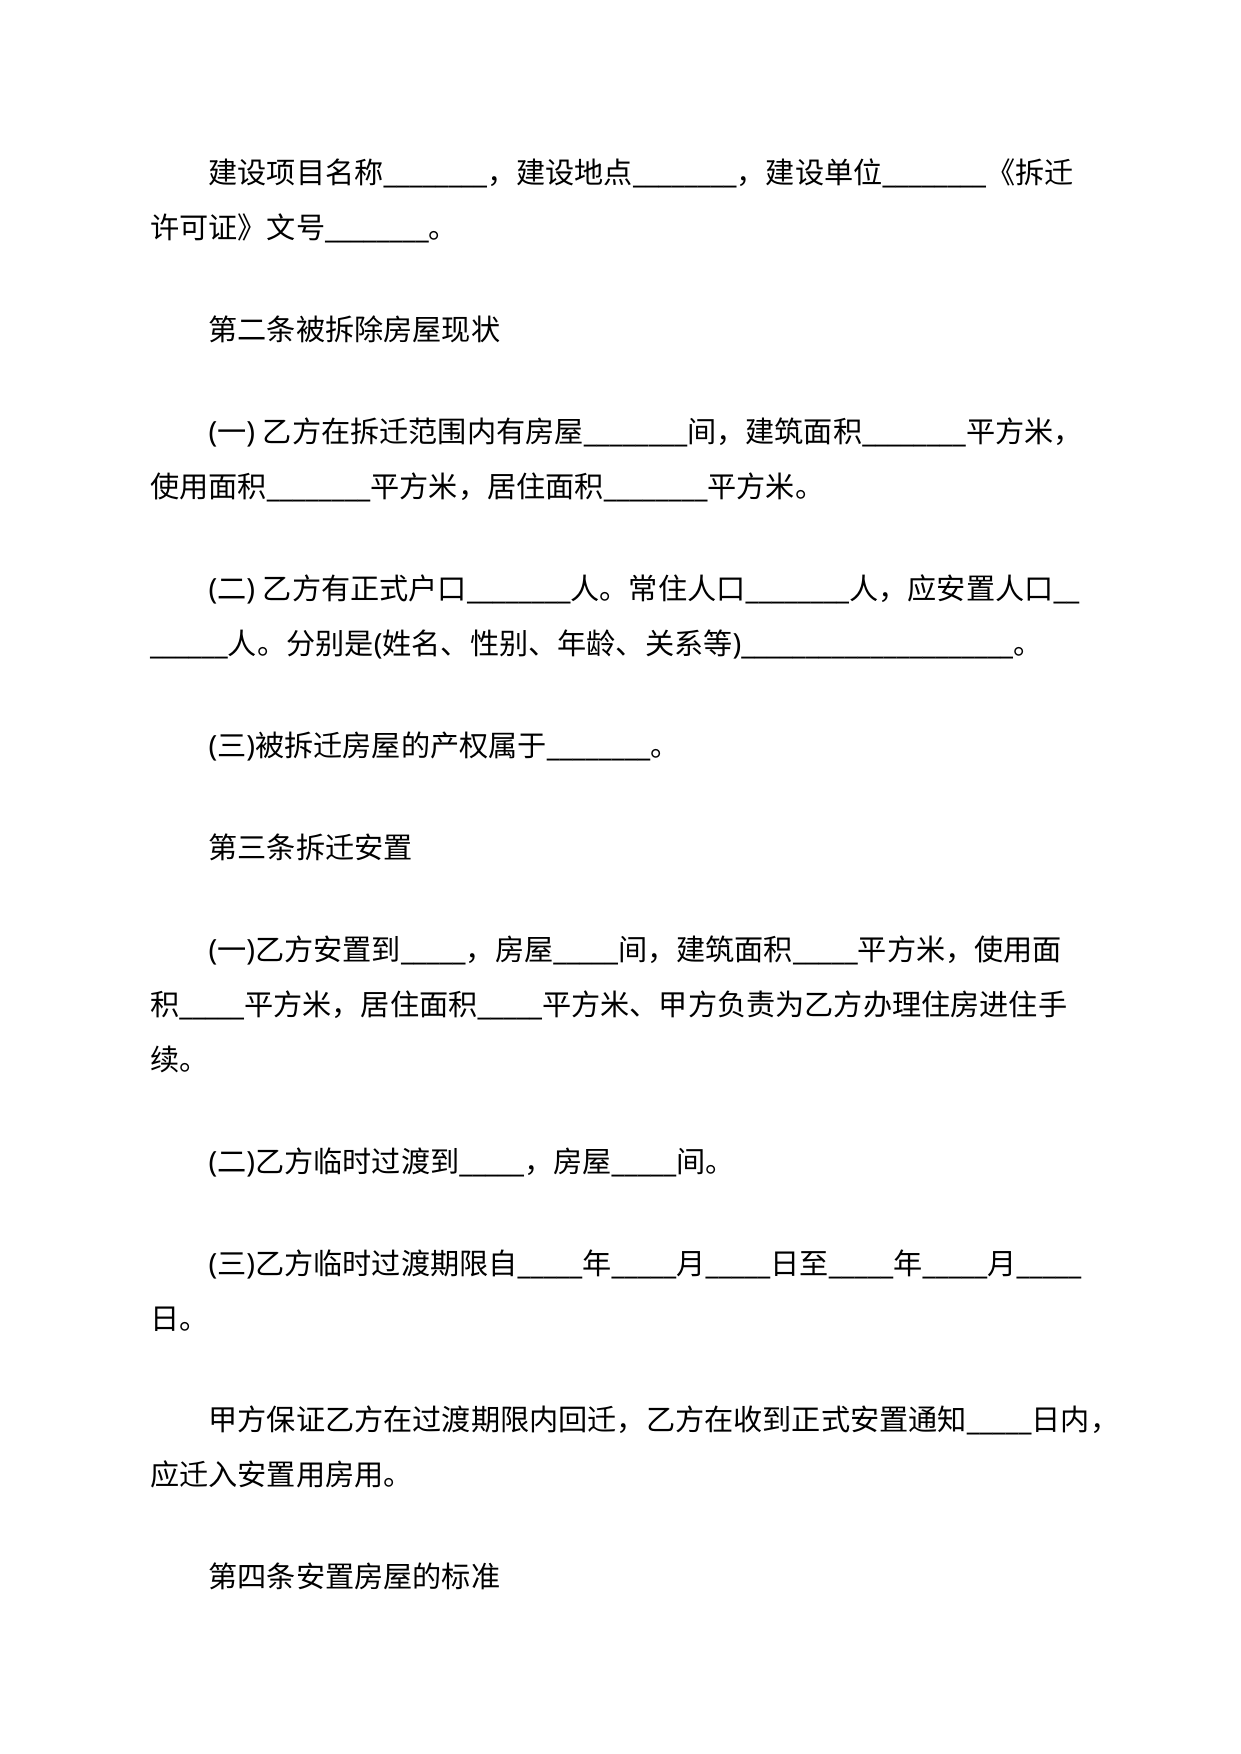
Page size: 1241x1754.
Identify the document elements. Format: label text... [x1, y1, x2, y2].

text 第三条拆迁安置 [150, 825, 1090, 867]
text (三)被拆迁房屋的产权属于________。 [150, 723, 1090, 765]
text (二) 乙方有正式户口________人。常住人口________人，应安置人口________人。分别是(姓名、性别、年龄、关系等)_____________________。 [150, 566, 1090, 663]
text (三)乙方临时过渡期限自_____年_____月_____日至_____年_____月_____日。 [150, 1240, 1090, 1337]
text (二)乙方临时过渡到_____，房屋_____间。 [150, 1138, 1090, 1181]
text 第二条被拆除房屋现状 [150, 307, 1090, 349]
text 第四条安置房屋的标准 [150, 1554, 1090, 1596]
text 建设项目名称________，建设地点________，建设单位________《拆迁许可证》文号________。 [150, 150, 1090, 247]
text (一)乙方安置到_____，房屋_____间，建筑面积_____平方米，使用面积_____平方米，居住面积_____平方米、甲方负责为乙方办理住房进住手续。 [150, 926, 1090, 1079]
text 甲方保证乙方在过渡期限内回迁，乙方在收到正式安置通知_____日内，应迁入安置用房用。 [150, 1397, 1090, 1494]
text (一) 乙方在拆迁范围内有房屋________间，建筑面积________平方米，使用面积________平方米，居住面积________平方米。 [150, 409, 1090, 506]
